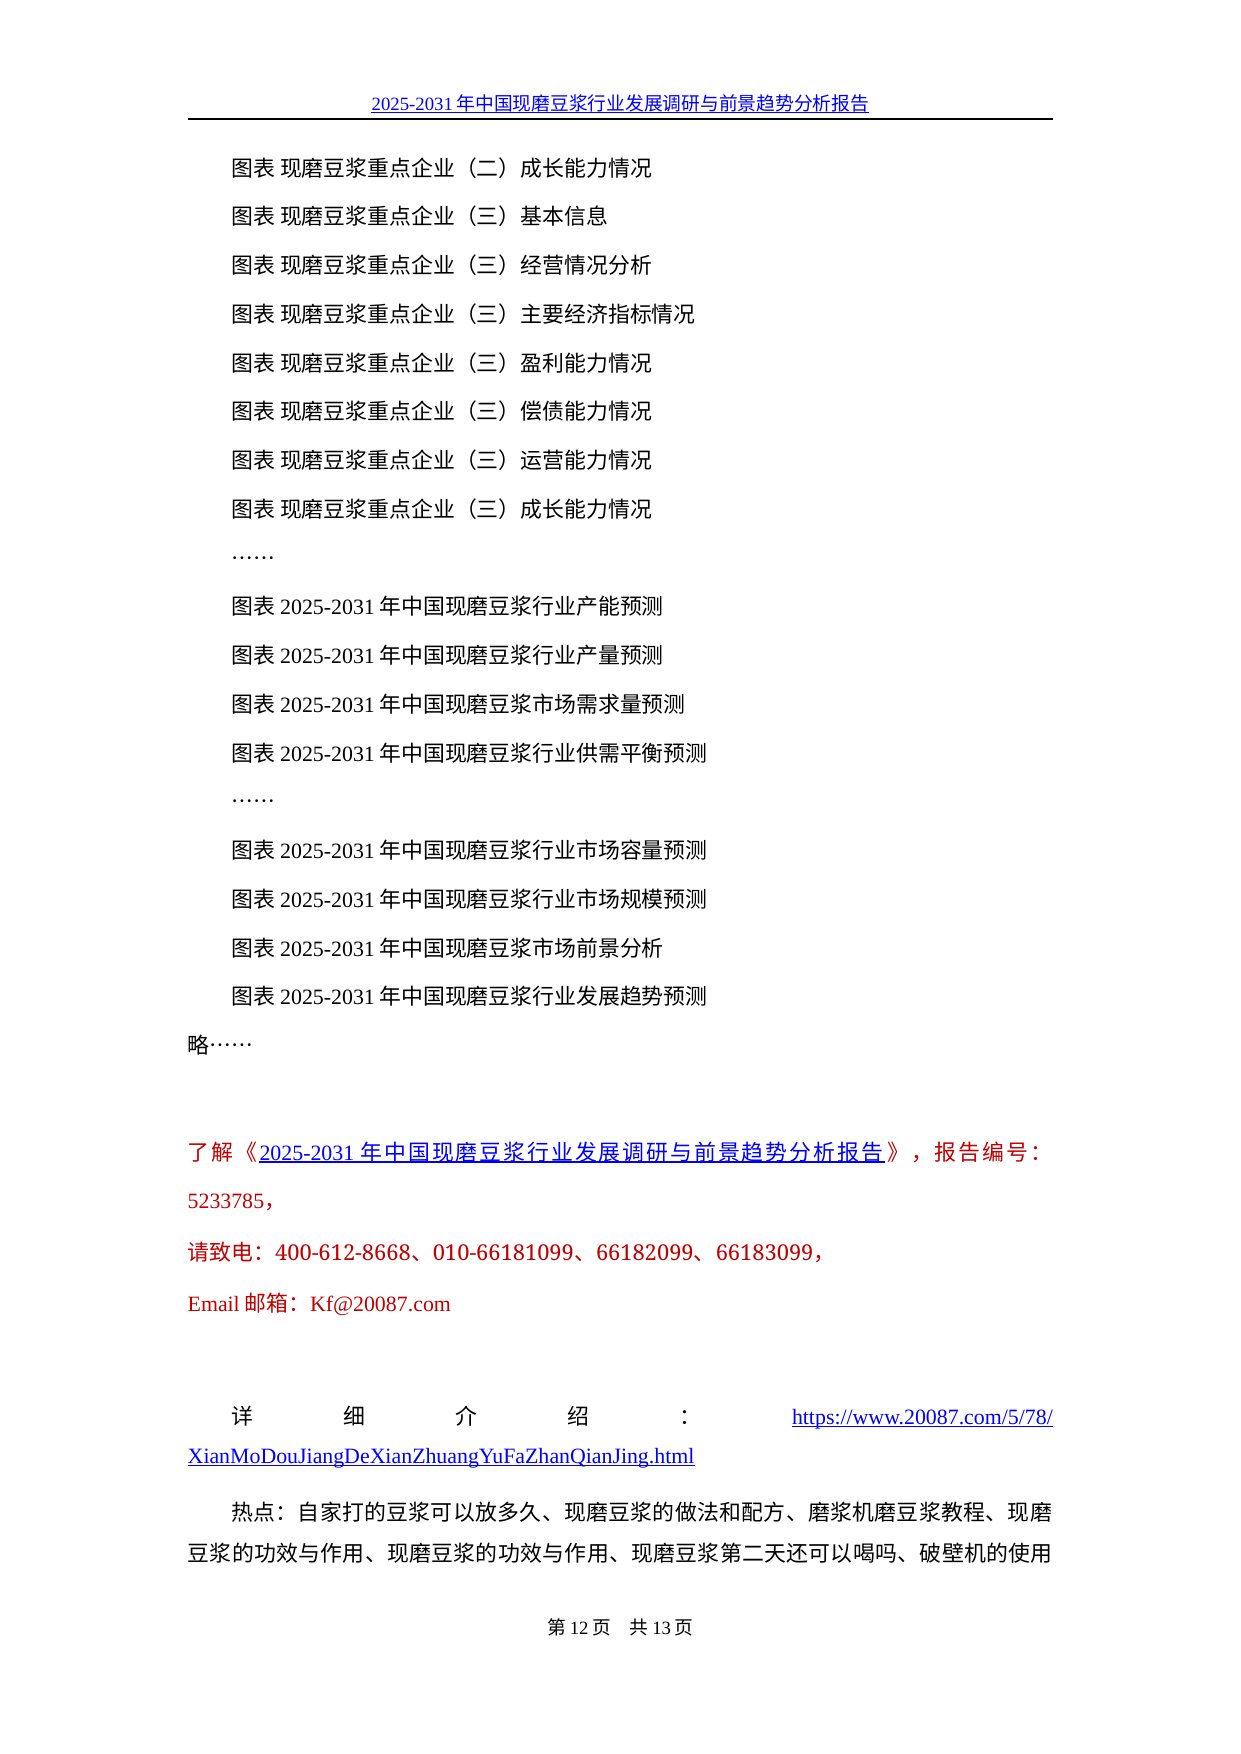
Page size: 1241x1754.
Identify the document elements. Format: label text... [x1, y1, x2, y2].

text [187, 1494, 1053, 1568]
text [187, 150, 1053, 1060]
text 详细介绍：https://www.20087.com/5/78/XianMoDouJiangDeXianZhuangYuFaZhanQianJing.html [187, 1399, 1053, 1472]
text 了解《2025-2031年中国现磨豆浆行业发展调研与前景趋势分析报告》，报告编号：5233785， [187, 1134, 1053, 1215]
text Email邮箱：Kf@20087.com [187, 1286, 1053, 1318]
text 请致电：400-612-8668、010-66181099、66182099、66183099， [187, 1234, 1053, 1267]
